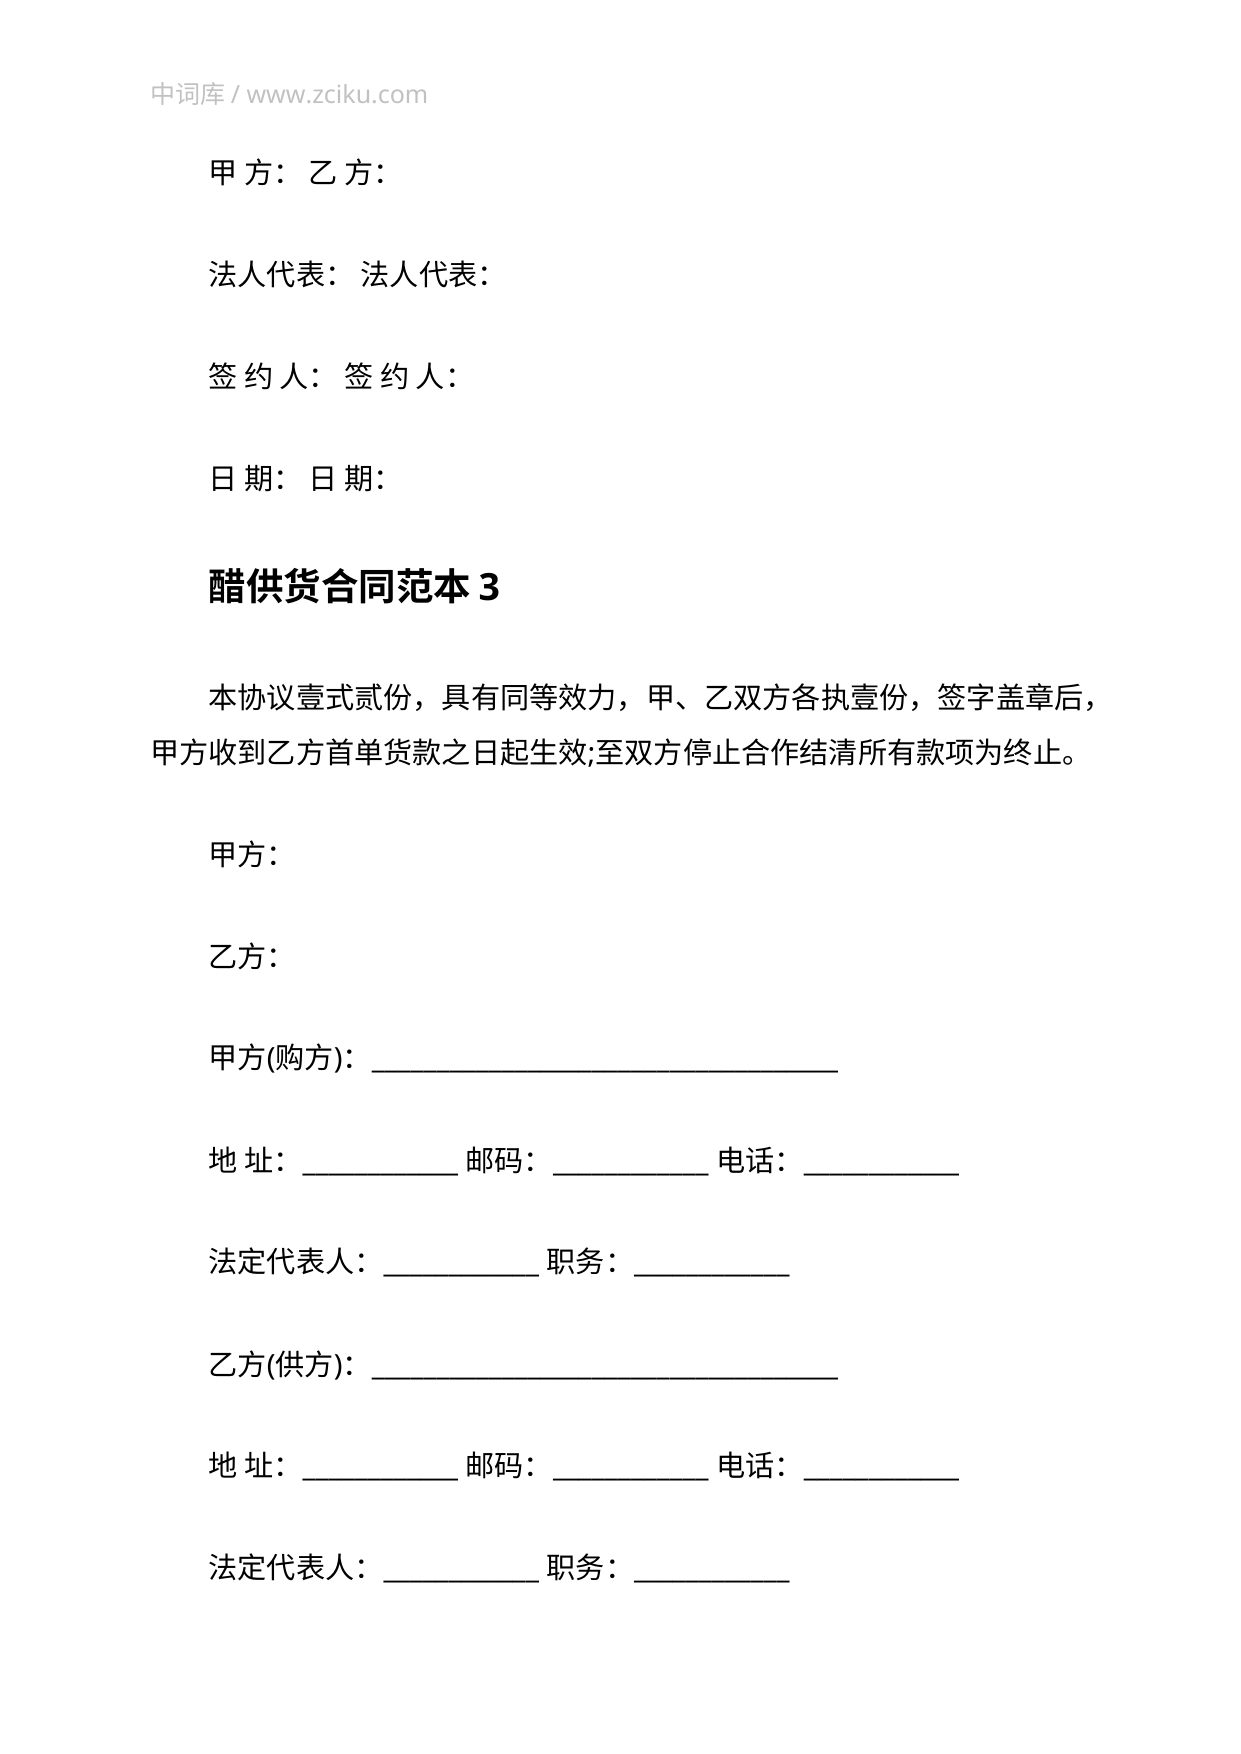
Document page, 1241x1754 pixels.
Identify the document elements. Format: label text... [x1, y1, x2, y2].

text 法定代表人：____________ 职务：____________ [150, 1545, 1090, 1587]
text 地 址：____________ 邮码：____________ 电话：____________ [150, 1443, 1090, 1485]
text 地 址：____________ 邮码：____________ 电话：____________ [150, 1137, 1090, 1179]
text 乙方(供方)：____________________________________ [150, 1341, 1090, 1383]
text 本协议壹式贰份，具有同等效力，甲、乙双方各执壹份，签字盖章后，甲方收到乙方首单货款之日起生效;至双方停止合作结清所有款项为终止。 [150, 675, 1090, 772]
text 法定代表人：____________ 职务：____________ [150, 1239, 1090, 1281]
text 法人代表： 法人代表： [150, 252, 1090, 294]
text 甲方(购方)：____________________________________ [150, 1035, 1090, 1077]
text 甲方： [150, 832, 1090, 874]
text 乙方： [150, 933, 1090, 976]
text 签 约 人： 签 约 人： [150, 353, 1090, 396]
text 日 期： 日 期： [150, 455, 1090, 498]
text 甲 方： 乙 方： [150, 150, 1090, 192]
text 醋供货合同范本3 [150, 557, 1090, 612]
